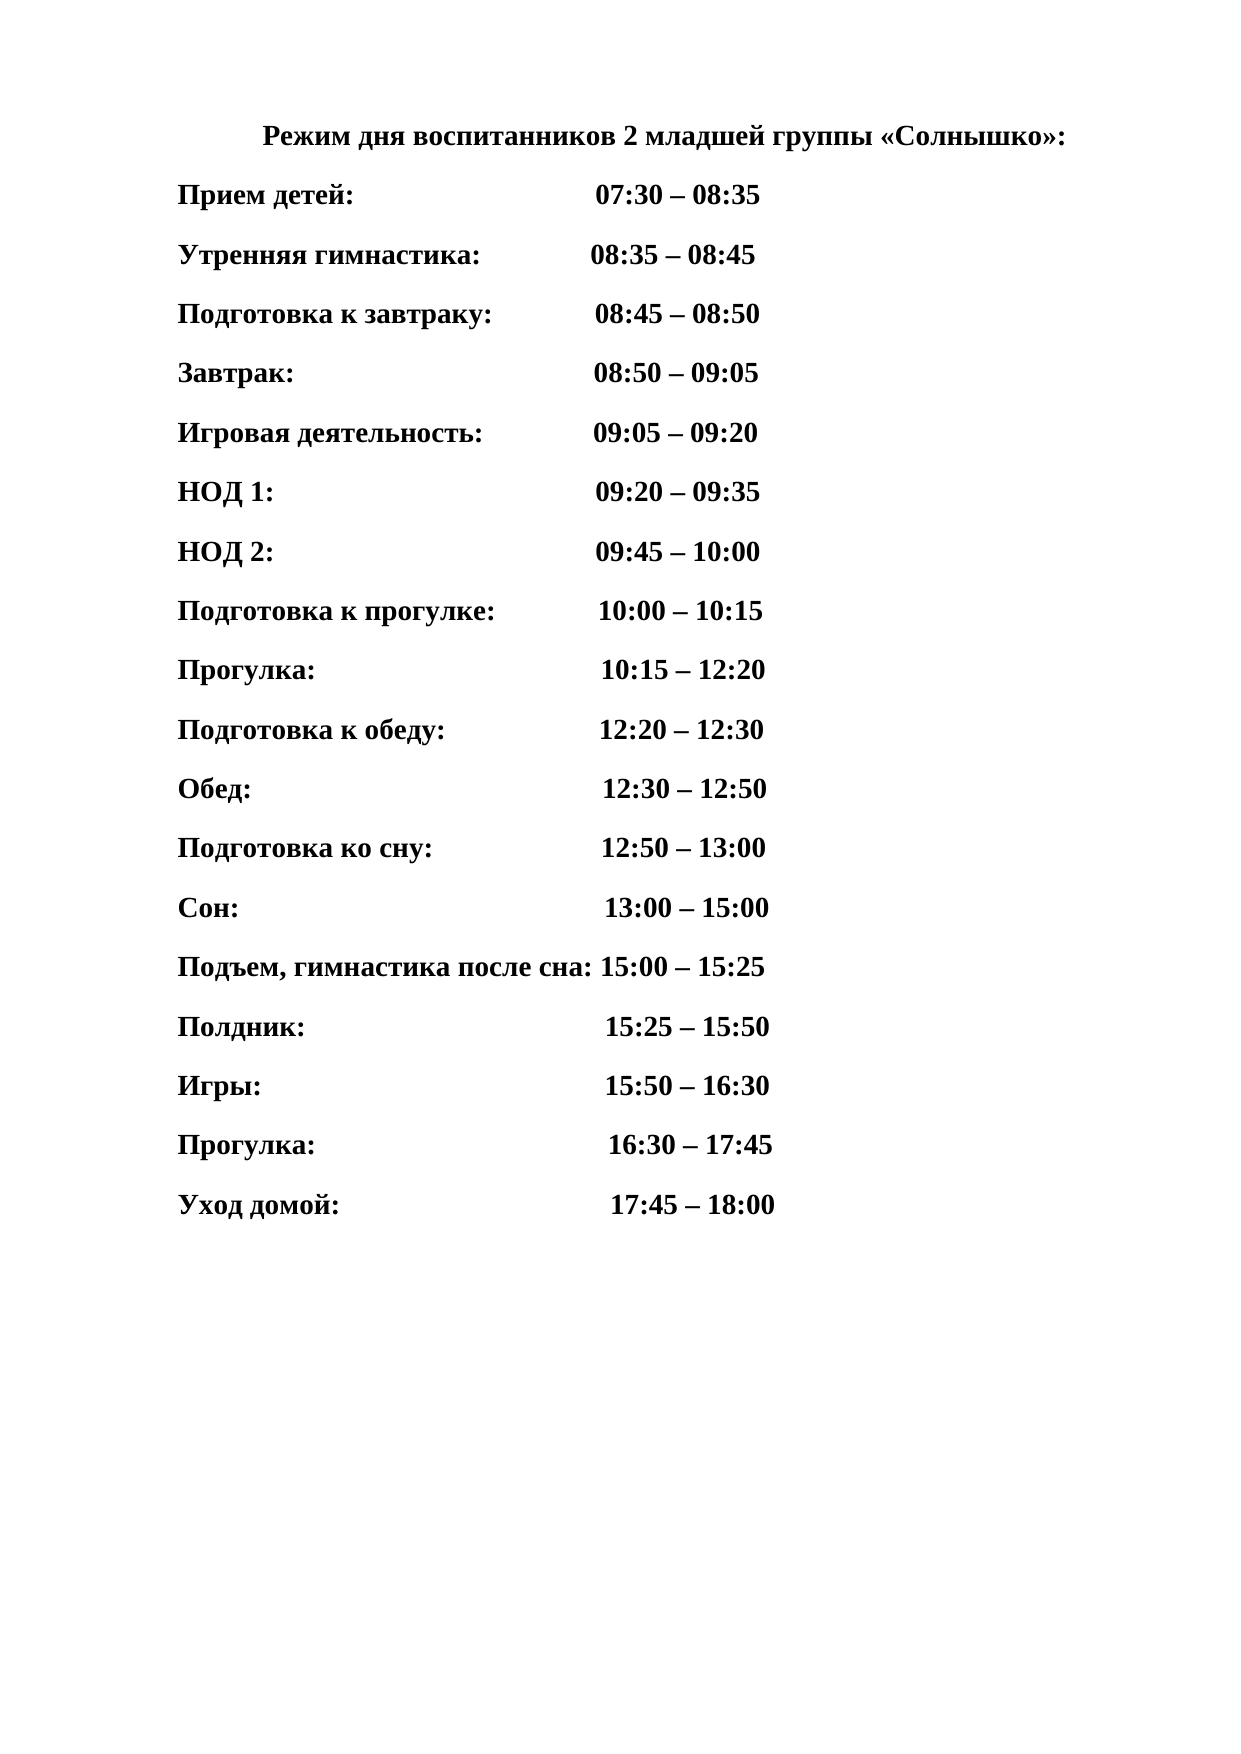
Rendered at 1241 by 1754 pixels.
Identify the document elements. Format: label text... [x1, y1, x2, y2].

text Подготовка ко сну: 12:50 – 13:00 [177, 831, 1152, 864]
text Игры: 15:50 – 16:30 [177, 1068, 1152, 1102]
text Режим дня воспитанников 2 младшей группы «Солнышко»: [177, 118, 1152, 152]
text Полдник: 15:25 – 15:50 [177, 1009, 1152, 1042]
text Прогулка: 16:30 – 17:45 [177, 1127, 1152, 1161]
text Сон: 13:00 – 15:00 [177, 890, 1152, 923]
text Завтрак: 08:50 – 09:05 [177, 356, 1152, 389]
text Утренняя гимнастика: 08:35 – 08:45 [177, 237, 1152, 270]
text Прогулка: 10:15 – 12:20 [177, 652, 1152, 686]
text Подготовка к завтраку: 08:45 – 08:50 [177, 296, 1152, 330]
text НОД 2: 09:45 – 10:00 [177, 534, 1152, 567]
text Подъем, гимнастика после сна: 15:00 – 15:25 [177, 949, 1152, 983]
text НОД 1: 09:20 – 09:35 [177, 474, 1152, 508]
text Подготовка к обеду: 12:20 – 12:30 [177, 712, 1152, 745]
text Прием детей: 07:30 – 08:35 [177, 177, 1152, 211]
text Подготовка к прогулке: 10:00 – 10:15 [177, 593, 1152, 627]
text Обед: 12:30 – 12:50 [177, 771, 1152, 805]
text Уход домой: 17:45 – 18:00 [177, 1187, 1152, 1220]
text Игровая деятельность: 09:05 – 09:20 [177, 415, 1152, 448]
